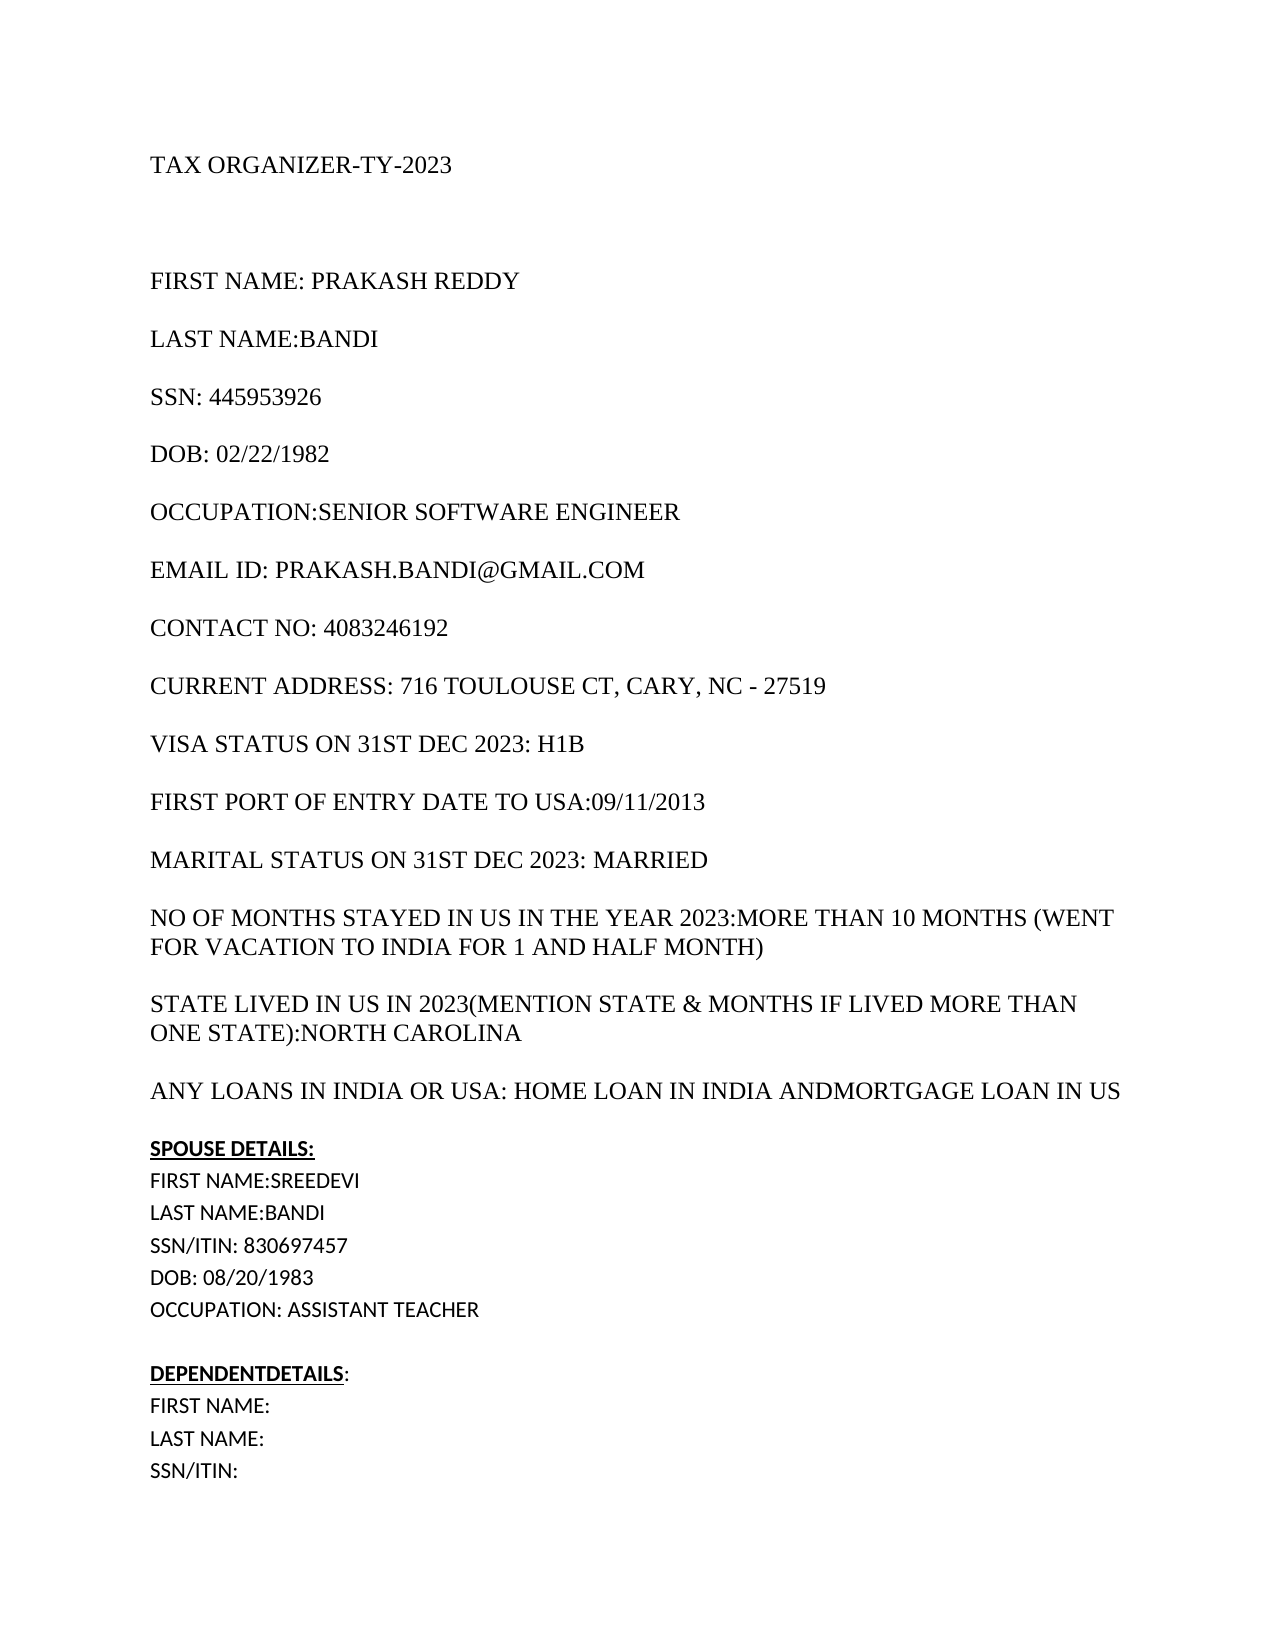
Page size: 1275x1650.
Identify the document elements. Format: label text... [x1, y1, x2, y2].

text FIRST NAME: [150, 1392, 1125, 1420]
text LAST NAME:BANDI [150, 1198, 1125, 1227]
text SSN/ITIN: 830697457 [150, 1231, 1125, 1259]
text SSN: 445953926 [150, 382, 1125, 410]
text NO OF MONTHS STAYED IN US IN THE YEAR 2023:MORE THAN 10 MONTHS (WENT FOR VACATION TO INDIA FOR 1 AND HALF MONTH) [150, 903, 1125, 960]
text DEPENDENTDETAILS: [150, 1359, 1125, 1387]
text DOB: 08/20/1983 [150, 1263, 1125, 1291]
text CURRENT ADDRESS: 716 TOULOUSE CT, CARY, NC - 27519 [150, 671, 1125, 700]
text LAST NAME: [150, 1424, 1125, 1452]
text SSN/ITIN: [150, 1456, 1125, 1484]
text SPOUSE DETAILS: [150, 1134, 1125, 1162]
text FIRST PORT OF ENTRY DATE TO USA:09/11/2013 [150, 787, 1125, 816]
text FIRST NAME: PRAKASH REDDY [150, 266, 1125, 294]
text OCCUPATION:SENIOR SOFTWARE ENGINEER [150, 497, 1125, 526]
text OCCUPATION: ASSISTANT TEACHER [150, 1295, 1125, 1323]
text LAST NAME:BANDI [150, 324, 1125, 352]
text VISA STATUS ON 31ST DEC 2023: H1B [150, 729, 1125, 758]
text EMAIL ID: PRAKASH.BANDI@GMAIL.COM [150, 555, 1125, 584]
text ANY LOANS IN INDIA OR USA: HOME LOAN IN INDIA ANDMORTGAGE LOAN IN US [150, 1076, 1125, 1105]
text TAX ORGANIZER-TY-2023 [150, 150, 1125, 179]
text FIRST NAME:SREEDEVI [150, 1166, 1125, 1194]
text CONTACT NO: 4083246192 [150, 613, 1125, 642]
text STATE LIVED IN US IN 2023(MENTION STATE & MONTHS IF LIVED MORE THAN ONE STATE):NORTH CAROLINA [150, 989, 1125, 1047]
text DOB: 02/22/1982 [150, 439, 1125, 468]
text MARITAL STATUS ON 31ST DEC 2023: MARRIED [150, 845, 1125, 874]
